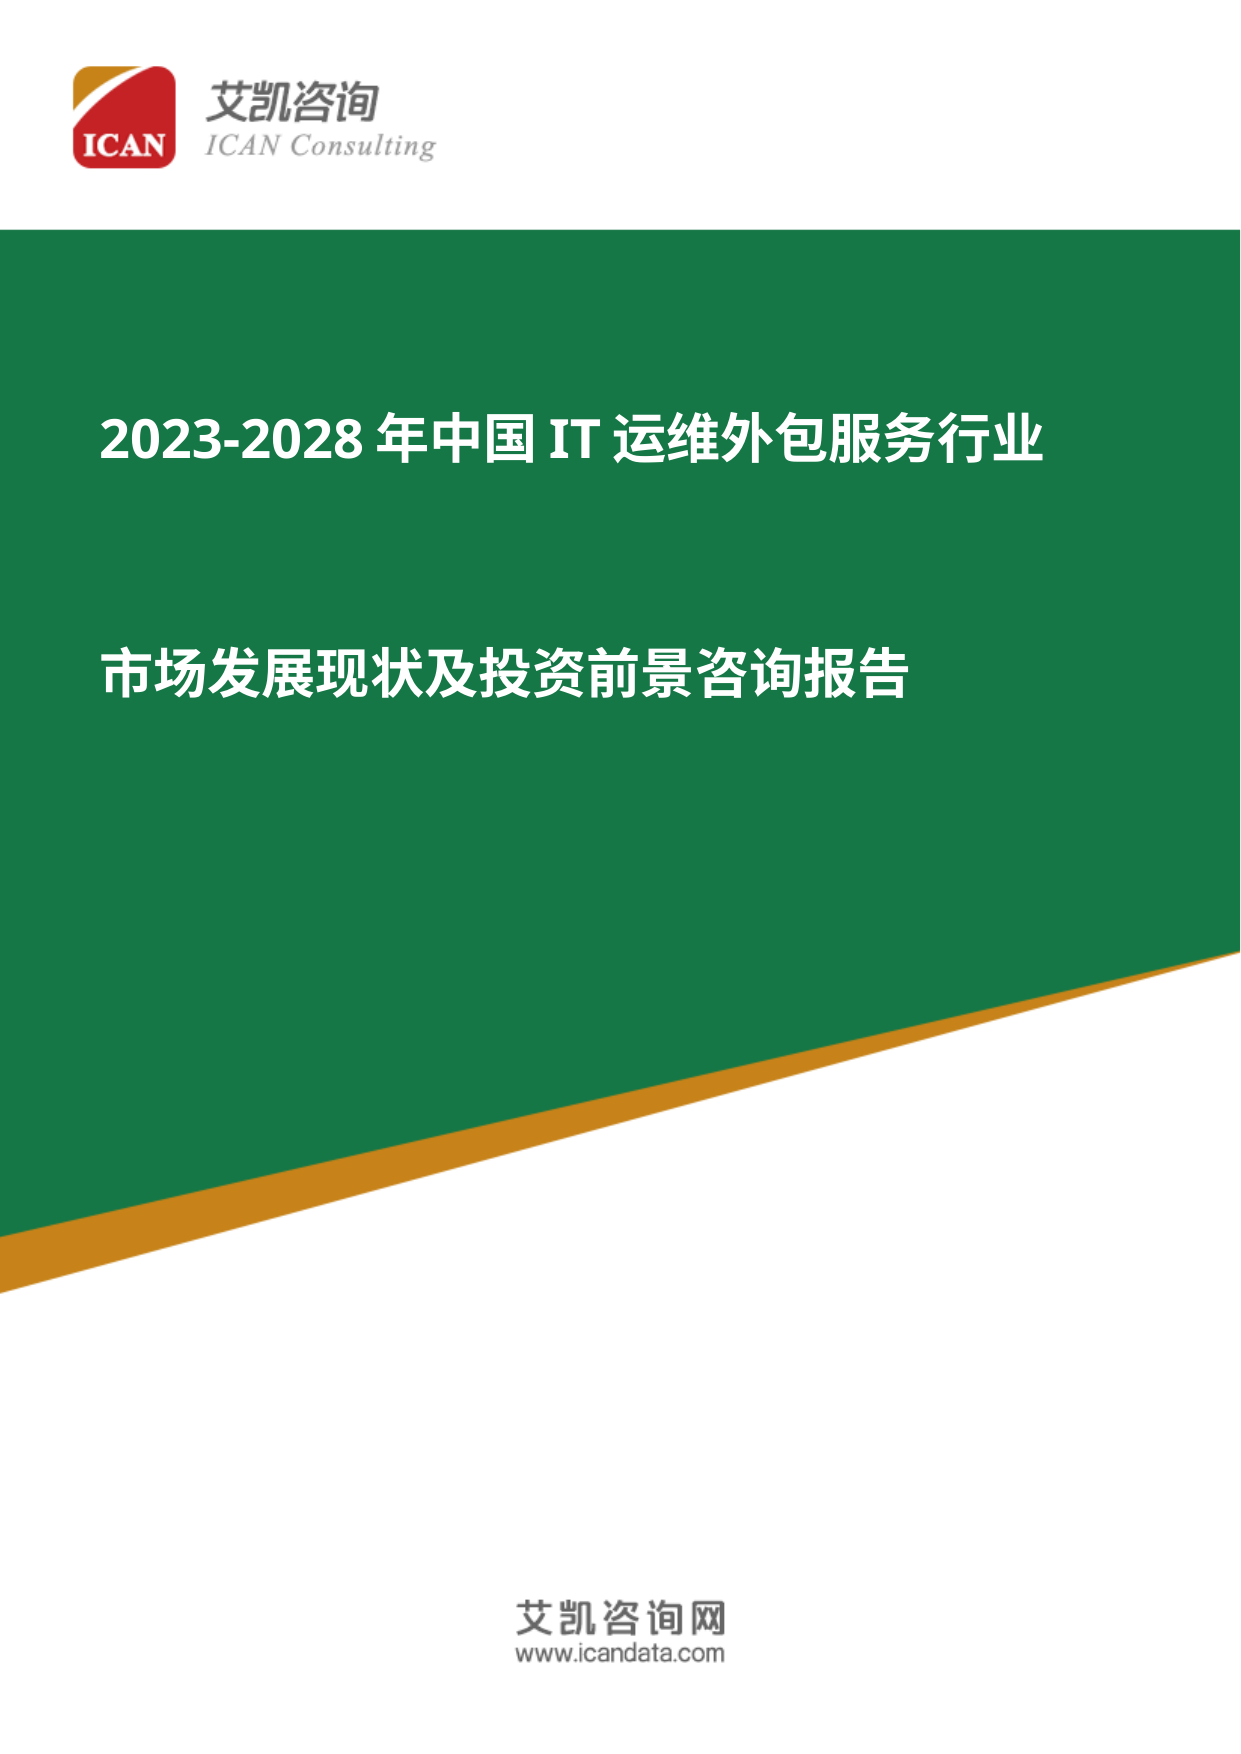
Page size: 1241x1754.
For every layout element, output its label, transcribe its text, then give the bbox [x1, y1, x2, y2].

subtitle 2023-2028年中国IT运维外包服务行业市场发展现状及投资前景咨询报告 [99, 386, 1053, 718]
picture [0, 5, 1241, 1754]
